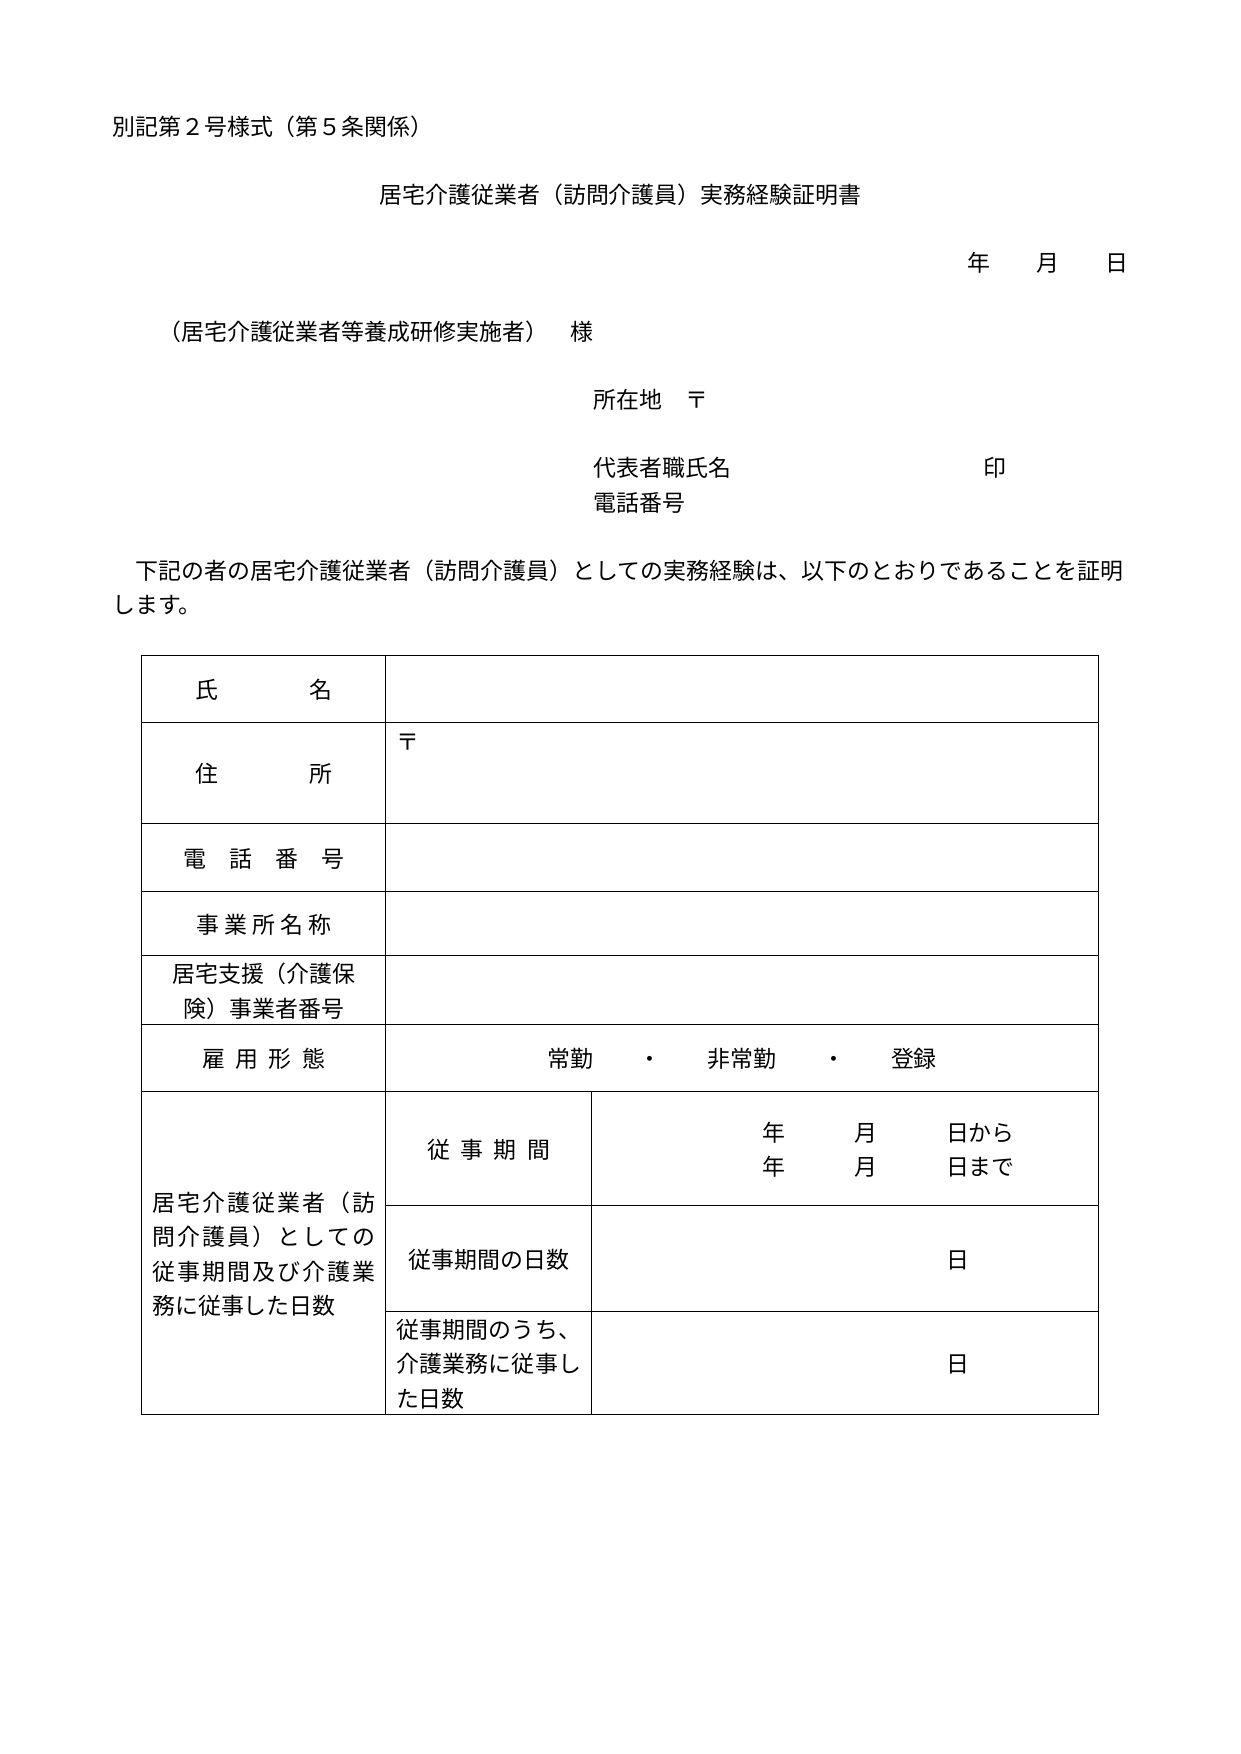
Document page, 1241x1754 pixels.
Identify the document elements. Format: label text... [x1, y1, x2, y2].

table_cell 年 月 日から 年 月 日まで [592, 1092, 1098, 1205]
table_header 氏 名 [142, 656, 385, 722]
text 電話番号 [112, 484, 1128, 518]
table_cell 住 所 [142, 723, 385, 823]
table_cell 常勤 ・ 非常勤 ・ 登録 [386, 1025, 1098, 1091]
text 下記の者の居宅介護従業者（訪問介護員）としての実務経験は、以下のとおりであることを証明します。 [112, 552, 1128, 621]
table_cell 居宅介護従業者（訪問介護員）としての従事期間及び介護業務に従事した日数 [142, 1092, 385, 1414]
table_cell 日 [592, 1206, 1098, 1311]
table_cell 従事期間の日数 [386, 1206, 591, 1311]
table_cell 居宅支援（介護保険）事業者番号 [142, 956, 385, 1024]
table_cell [386, 824, 1098, 891]
table_cell 雇 用 形 態 [142, 1025, 385, 1091]
table_header [386, 656, 1098, 722]
text 年 月 日 [112, 245, 1128, 279]
table_cell 事 業 所 名 称 [142, 892, 385, 955]
text 所在地 〒 [112, 382, 1128, 416]
text 代表者職氏名 印 [112, 450, 1128, 484]
table_cell 電 話 番 号 [142, 824, 385, 891]
table_cell 日 [592, 1312, 1098, 1414]
table_cell [386, 956, 1098, 1024]
table_cell 〒 [386, 723, 1098, 823]
text 別記第２号様式（第５条関係） [112, 108, 1128, 142]
table_cell 従事期間のうち、介護業務に従事した日数 [386, 1312, 591, 1414]
table_cell [386, 892, 1098, 955]
text （居宅介護従業者等養成研修実施者） 様 [112, 313, 1128, 347]
text 居宅介護従業者（訪問介護員）実務経験証明書 [112, 177, 1128, 211]
table_cell 従 事 期 間 [386, 1092, 591, 1205]
